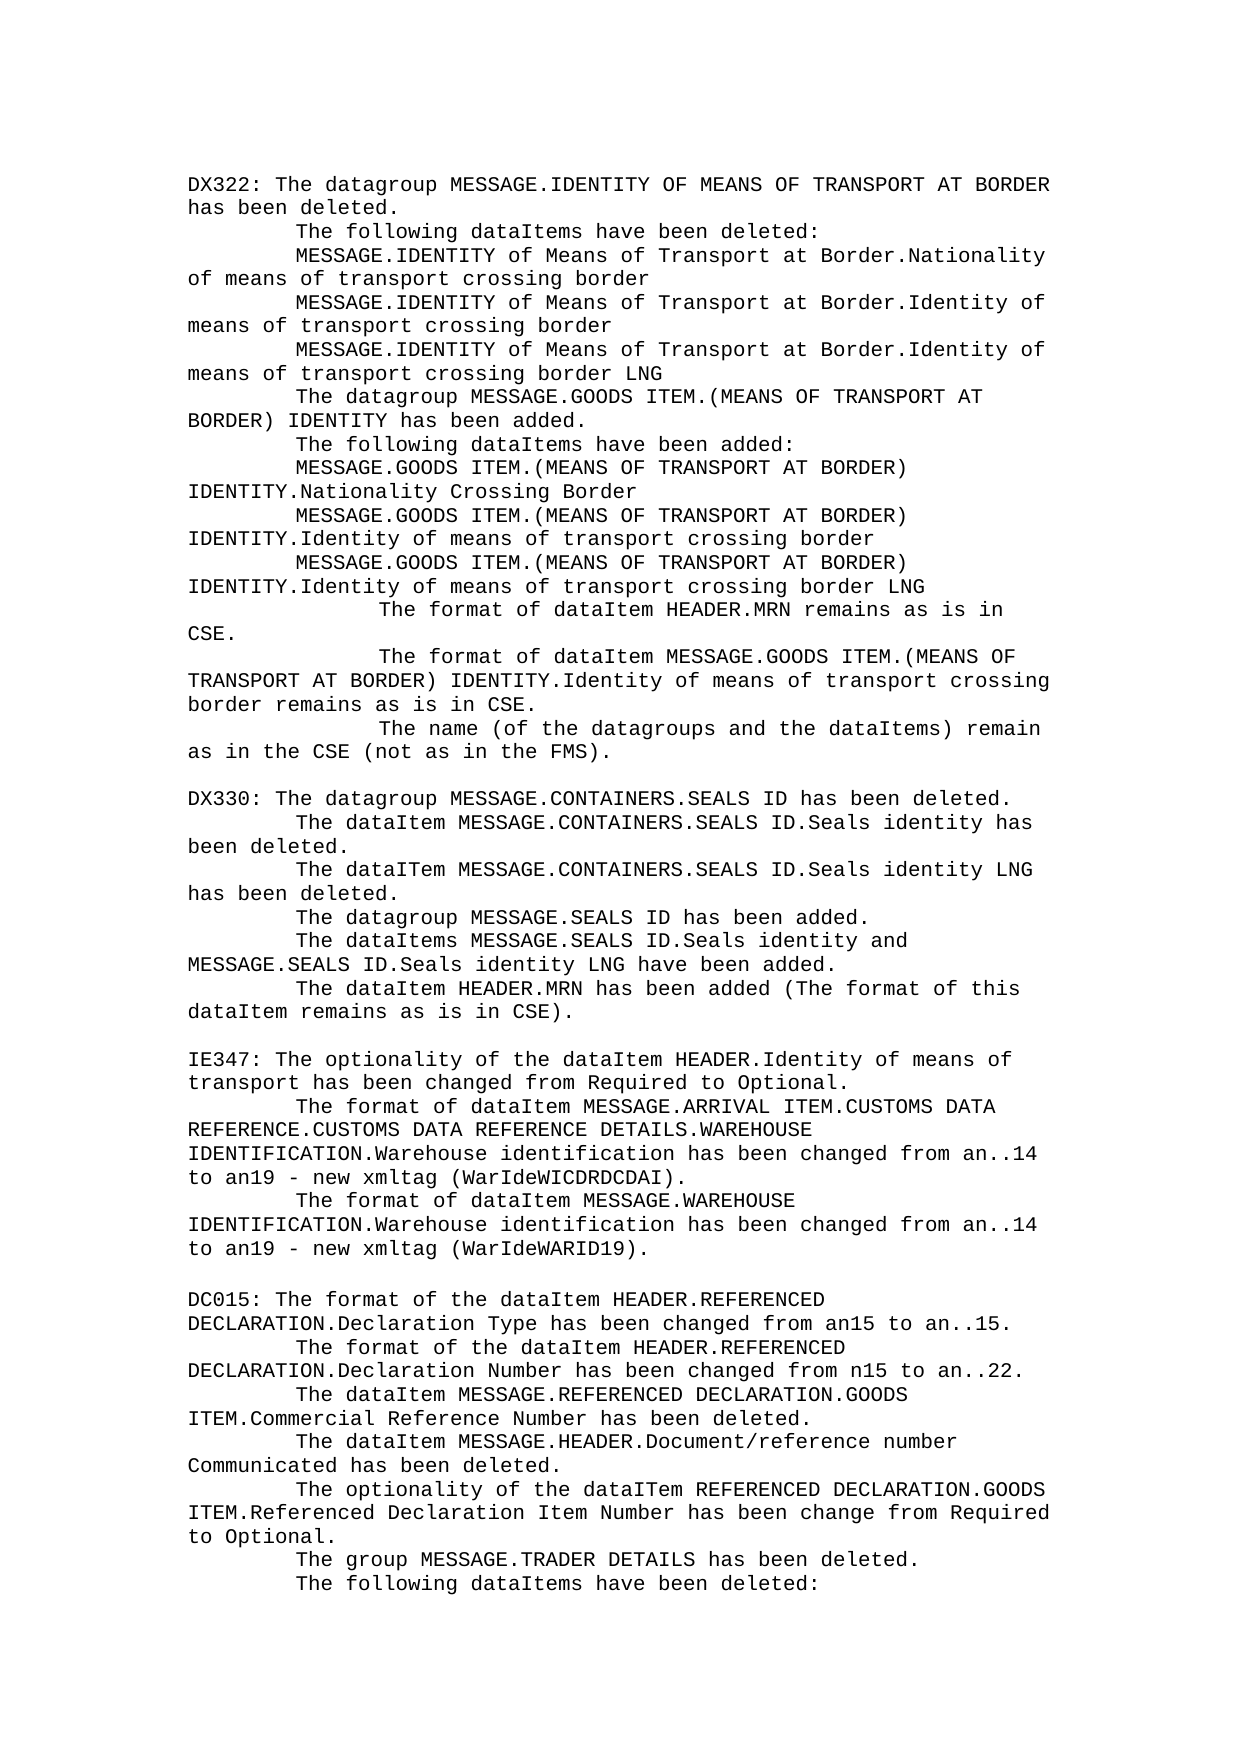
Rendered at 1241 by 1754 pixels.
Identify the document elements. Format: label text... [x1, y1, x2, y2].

text MESSAGE.IDENTITY of Means of Transport at Border.Nationality of means of transport crossing border [187, 244, 1053, 292]
text The format of dataItem MESSAGE.ARRIVAL ITEM.CUSTOMS DATA REFERENCE.CUSTOMS DATA REFERENCE DETAILS.WAREHOUSE IDENTIFICATION.Warehouse identification has been changed from an..14 to an19 - new xmltag (WarIdeWICDRDCDAI). [187, 1096, 1053, 1190]
text The name (of the datagroups and the dataItems) remain as in the CSE (not as in the FMS). [187, 717, 1053, 765]
text The dataItem HEADER.MRN has been added (The format of this dataItem remains as is in CSE). [187, 978, 1053, 1025]
text The dataItem MESSAGE.HEADER.Document/reference number Communicated has been deleted. [187, 1431, 1053, 1478]
text The format of the dataItem HEADER.REFERENCED DECLARATION.Declaration Number has been changed from n15 to an..22. [187, 1337, 1053, 1384]
text The following dataItems have been added: [187, 434, 1053, 457]
text The dataItem MESSAGE.REFERENCED DECLARATION.GOODS ITEM.Commercial Reference Number has been deleted. [187, 1384, 1053, 1431]
text The dataITem MESSAGE.CONTAINERS.SEALS ID.Seals identity LNG has been deleted. [187, 859, 1053, 907]
text The dataItem MESSAGE.CONTAINERS.SEALS ID.Seals identity has been deleted. [187, 812, 1053, 859]
text The optionality of the dataITem REFERENCED DECLARATION.GOODS ITEM.Referenced Declaration Item Number has been change from Required to Optional. [187, 1478, 1053, 1549]
text MESSAGE.GOODS ITEM.(MEANS OF TRANSPORT AT BORDER) IDENTITY.Nationality Crossing Border [187, 457, 1053, 505]
text The format of dataItem HEADER.MRN remains as is in CSE. [187, 599, 1053, 647]
text MESSAGE.IDENTITY of Means of Transport at Border.Identity of means of transport crossing border [187, 292, 1053, 339]
text The format of dataItem MESSAGE.GOODS ITEM.(MEANS OF TRANSPORT AT BORDER) IDENTITY.Identity of means of transport crossing border remains as is in CSE. [187, 647, 1053, 717]
text IE347: The optionality of the dataItem HEADER.Identity of means of transport has been changed from Required to Optional. [187, 1048, 1053, 1096]
text The datagroup MESSAGE.GOODS ITEM.(MEANS OF TRANSPORT AT BORDER) IDENTITY has been added. [187, 386, 1053, 434]
text The datagroup MESSAGE.SEALS ID has been added. [187, 907, 1053, 930]
text The following dataItems have been deleted: [187, 221, 1053, 244]
text The following dataItems have been deleted: [187, 1573, 1053, 1597]
text DC015: The format of the dataItem HEADER.REFERENCED DECLARATION.Declaration Type has been changed from an15 to an..15. [187, 1289, 1053, 1337]
text The group MESSAGE.TRADER DETAILS has been deleted. [187, 1549, 1053, 1573]
text MESSAGE.IDENTITY of Means of Transport at Border.Identity of means of transport crossing border LNG [187, 339, 1053, 386]
text DX330: The datagroup MESSAGE.CONTAINERS.SEALS ID has been deleted. [187, 788, 1053, 812]
text DX322: The datagroup MESSAGE.IDENTITY OF MEANS OF TRANSPORT AT BORDER has been deleted. [187, 174, 1053, 221]
text The format of dataItem MESSAGE.WAREHOUSE IDENTIFICATION.Warehouse identification has been changed from an..14 to an19 - new xmltag (WarIdeWARID19). [187, 1190, 1053, 1261]
text The dataItems MESSAGE.SEALS ID.Seals identity and MESSAGE.SEALS ID.Seals identity LNG have been added. [187, 930, 1053, 978]
text MESSAGE.GOODS ITEM.(MEANS OF TRANSPORT AT BORDER) IDENTITY.Identity of means of transport crossing border LNG [187, 552, 1053, 599]
text MESSAGE.GOODS ITEM.(MEANS OF TRANSPORT AT BORDER) IDENTITY.Identity of means of transport crossing border [187, 505, 1053, 552]
